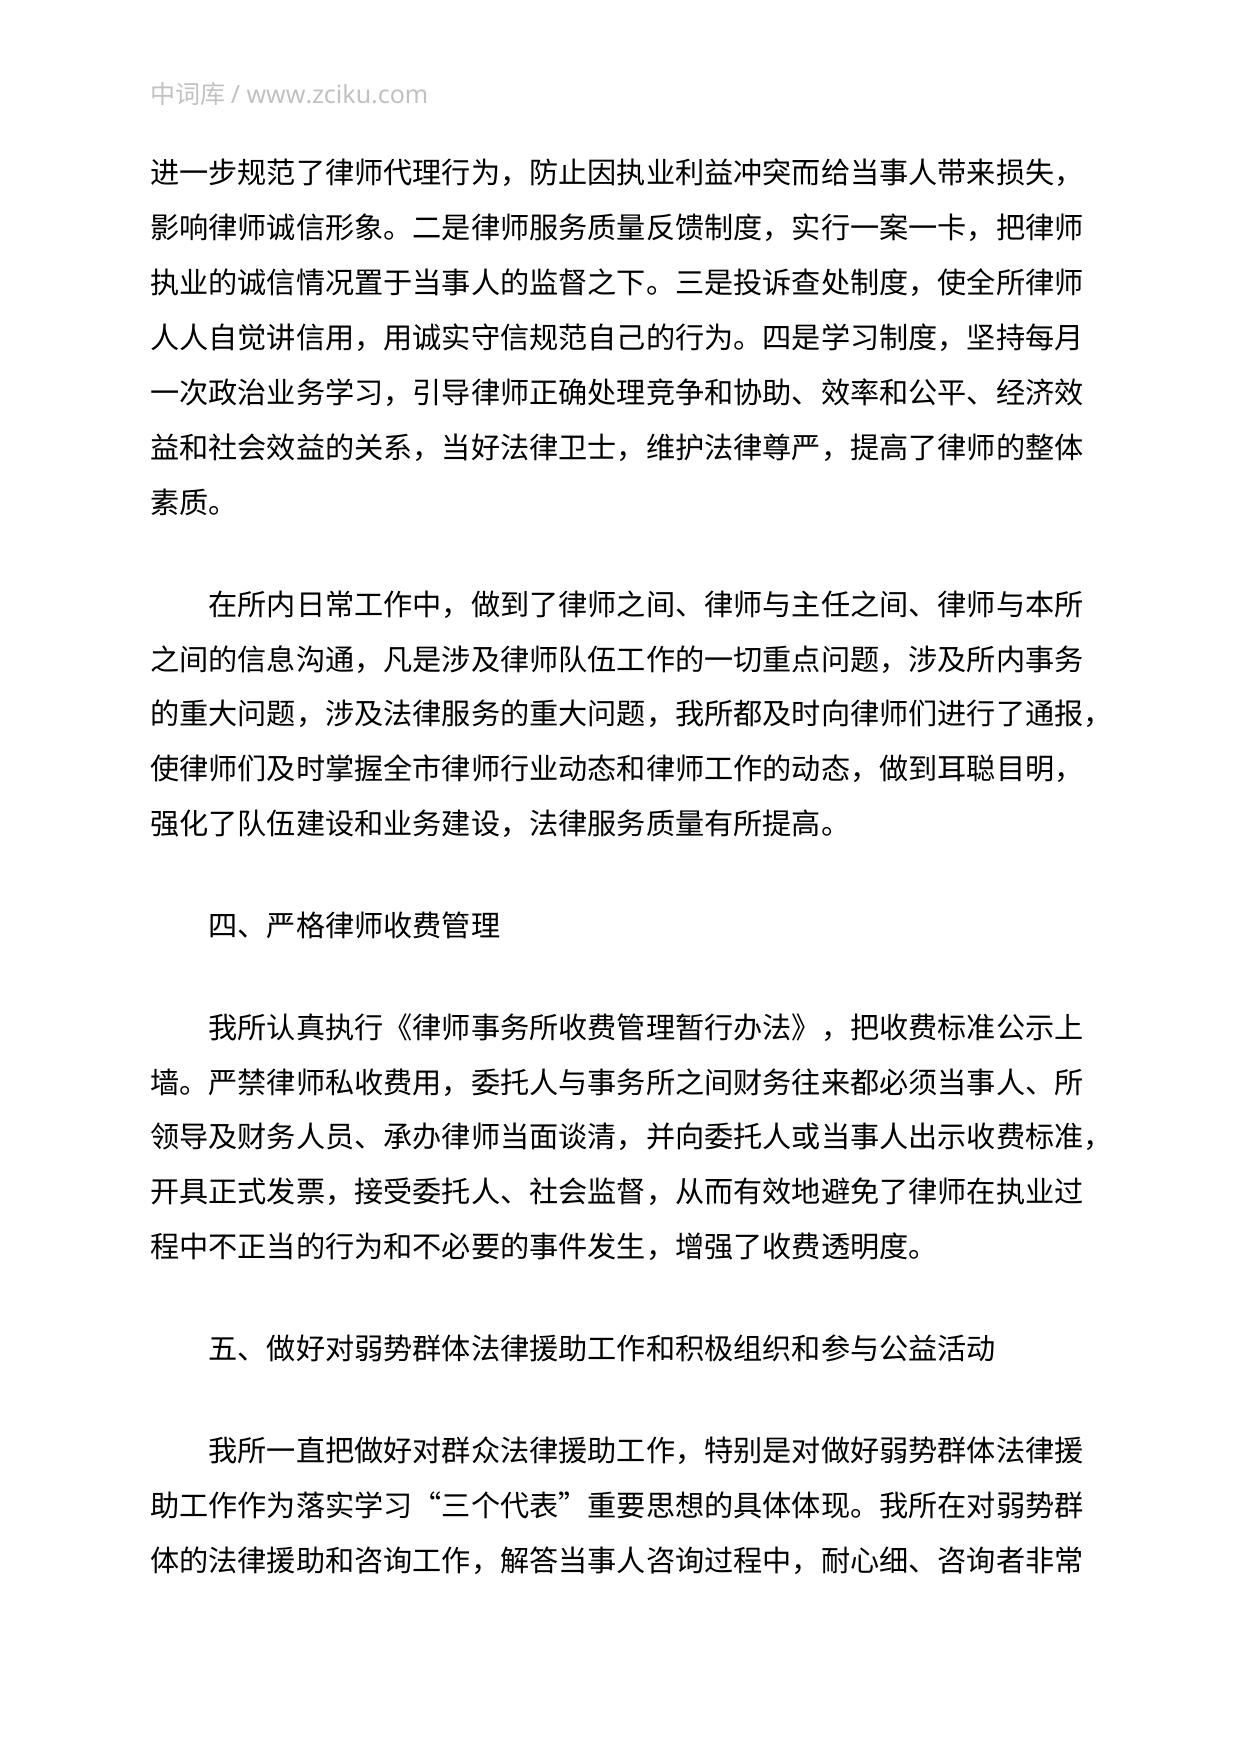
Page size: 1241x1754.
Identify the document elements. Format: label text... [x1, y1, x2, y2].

text 在所内日常工作中，做到了律师之间、律师与主任之间、律师与本所之间的信息沟通，凡是涉及律师队伍工作的一切重点问题，涉及所内事务的重大问题，涉及法律服务的重大问题，我所都及时向律师们进行了通报，使律师们及时掌握全市律师行业动态和律师工作的动态，做到耳聪目明，强化了队伍建设和业务建设，法律服务质量有所提高。 [150, 581, 1090, 843]
text 五、做好对弱势群体法律援助工作和积极组织和参与公益活动 [150, 1326, 1090, 1368]
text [150, 1427, 1090, 1579]
text 我所认真执行《律师事务所收费管理暂行办法》，把收费标准公示上墙。严禁律师私收费用，委托人与事务所之间财务往来都必须当事人、所领导及财务人员、承办律师当面谈清，并向委托人或当事人出示收费标准，开具正式发票，接受委托人、社会监督，从而有效地避免了律师在执业过程中不正当的行为和不必要的事件发生，增强了收费透明度。 [150, 1004, 1090, 1266]
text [150, 150, 1090, 522]
text 四、严格律师收费管理 [150, 902, 1090, 945]
